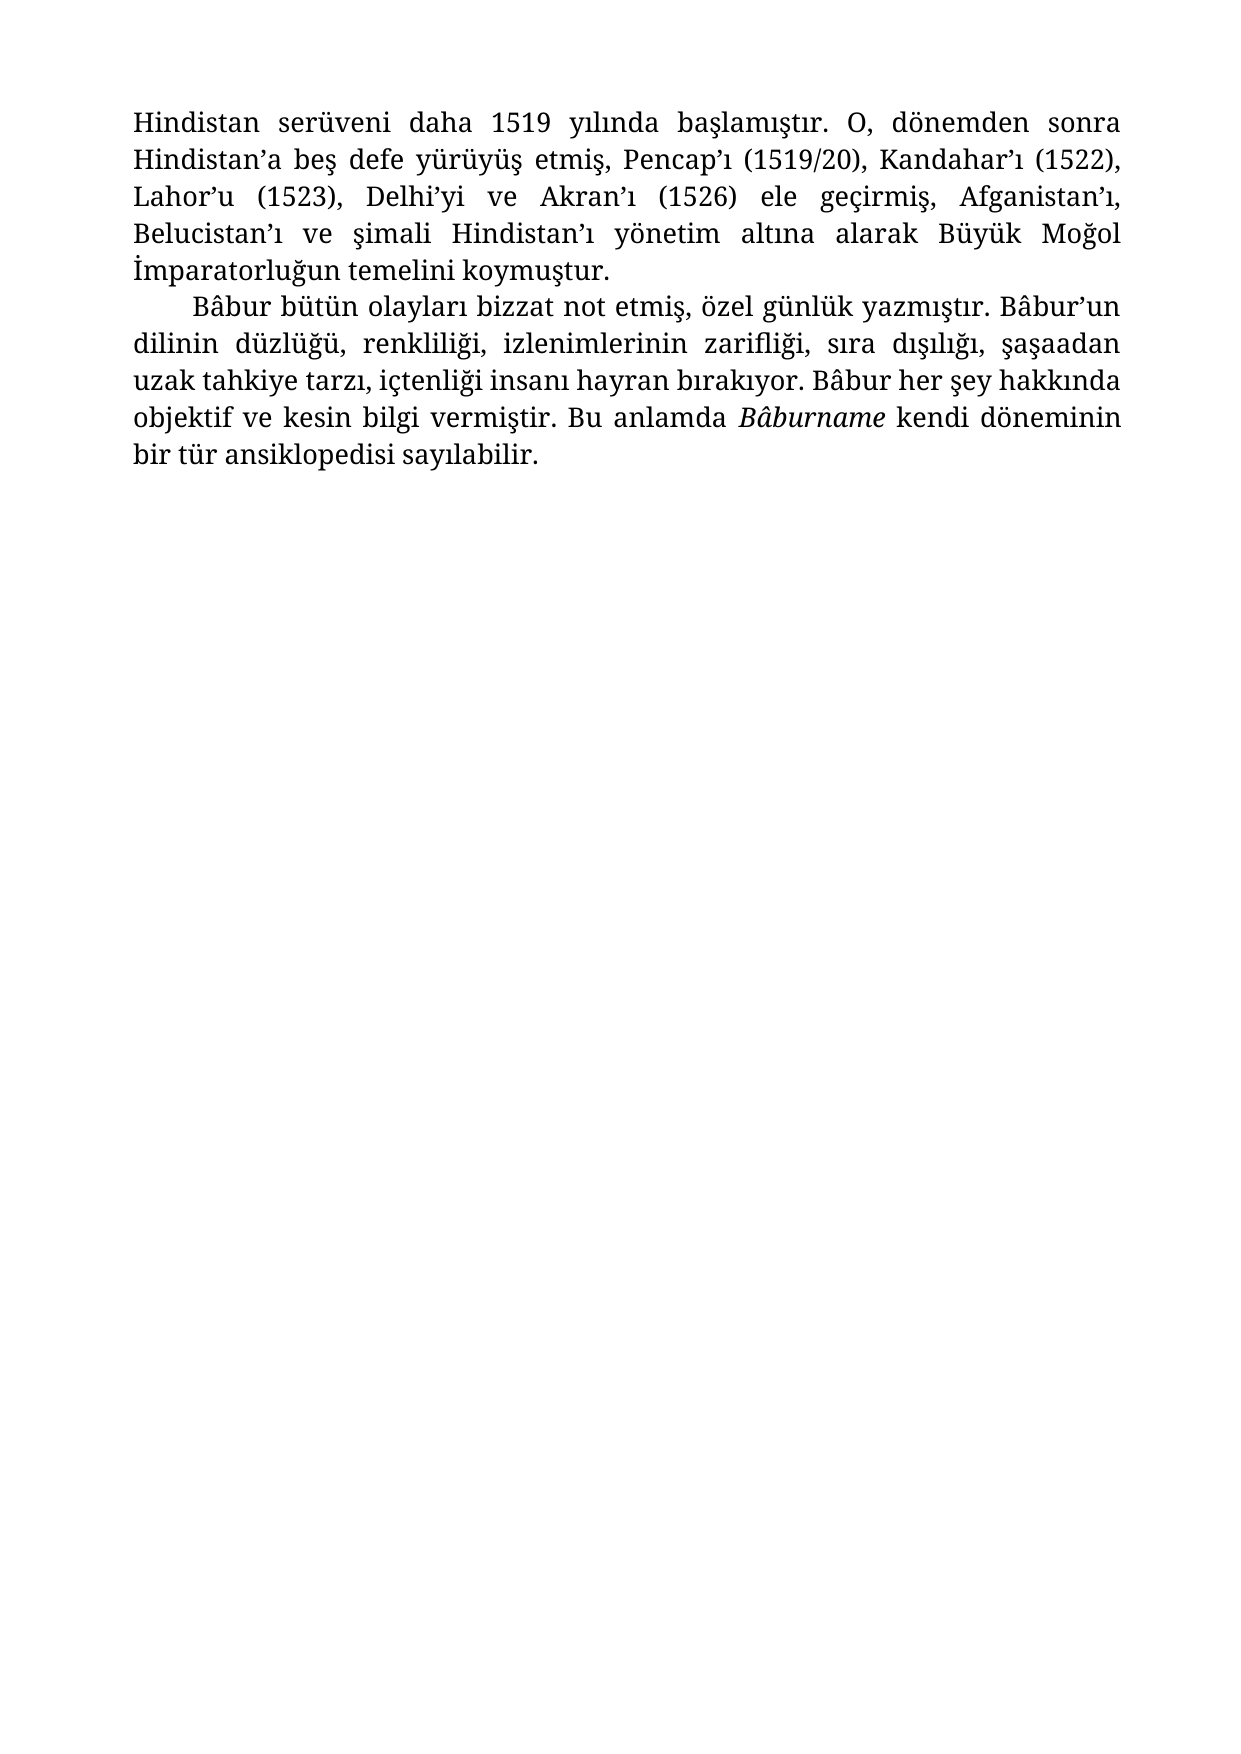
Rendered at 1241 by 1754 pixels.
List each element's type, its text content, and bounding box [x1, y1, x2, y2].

text Bâbur bütün olayları bizzat not etmiş, özel günlük yazmıştır. Bâbur’un dilinin düzlüğü, renkliliği, izlenimlerinin zarifliği, sıra dışılığı, şaşaadan uzak tahkiye tarzı, içtenliği insanı hayran bırakıyor. Bâbur her şey hakkında objektif ve kesin bilgi vermiştir. Bu anlamda Bâburname kendi döneminin bir tür ansiklopedisi sayılabilir. [133, 288, 1122, 472]
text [133, 103, 1122, 288]
